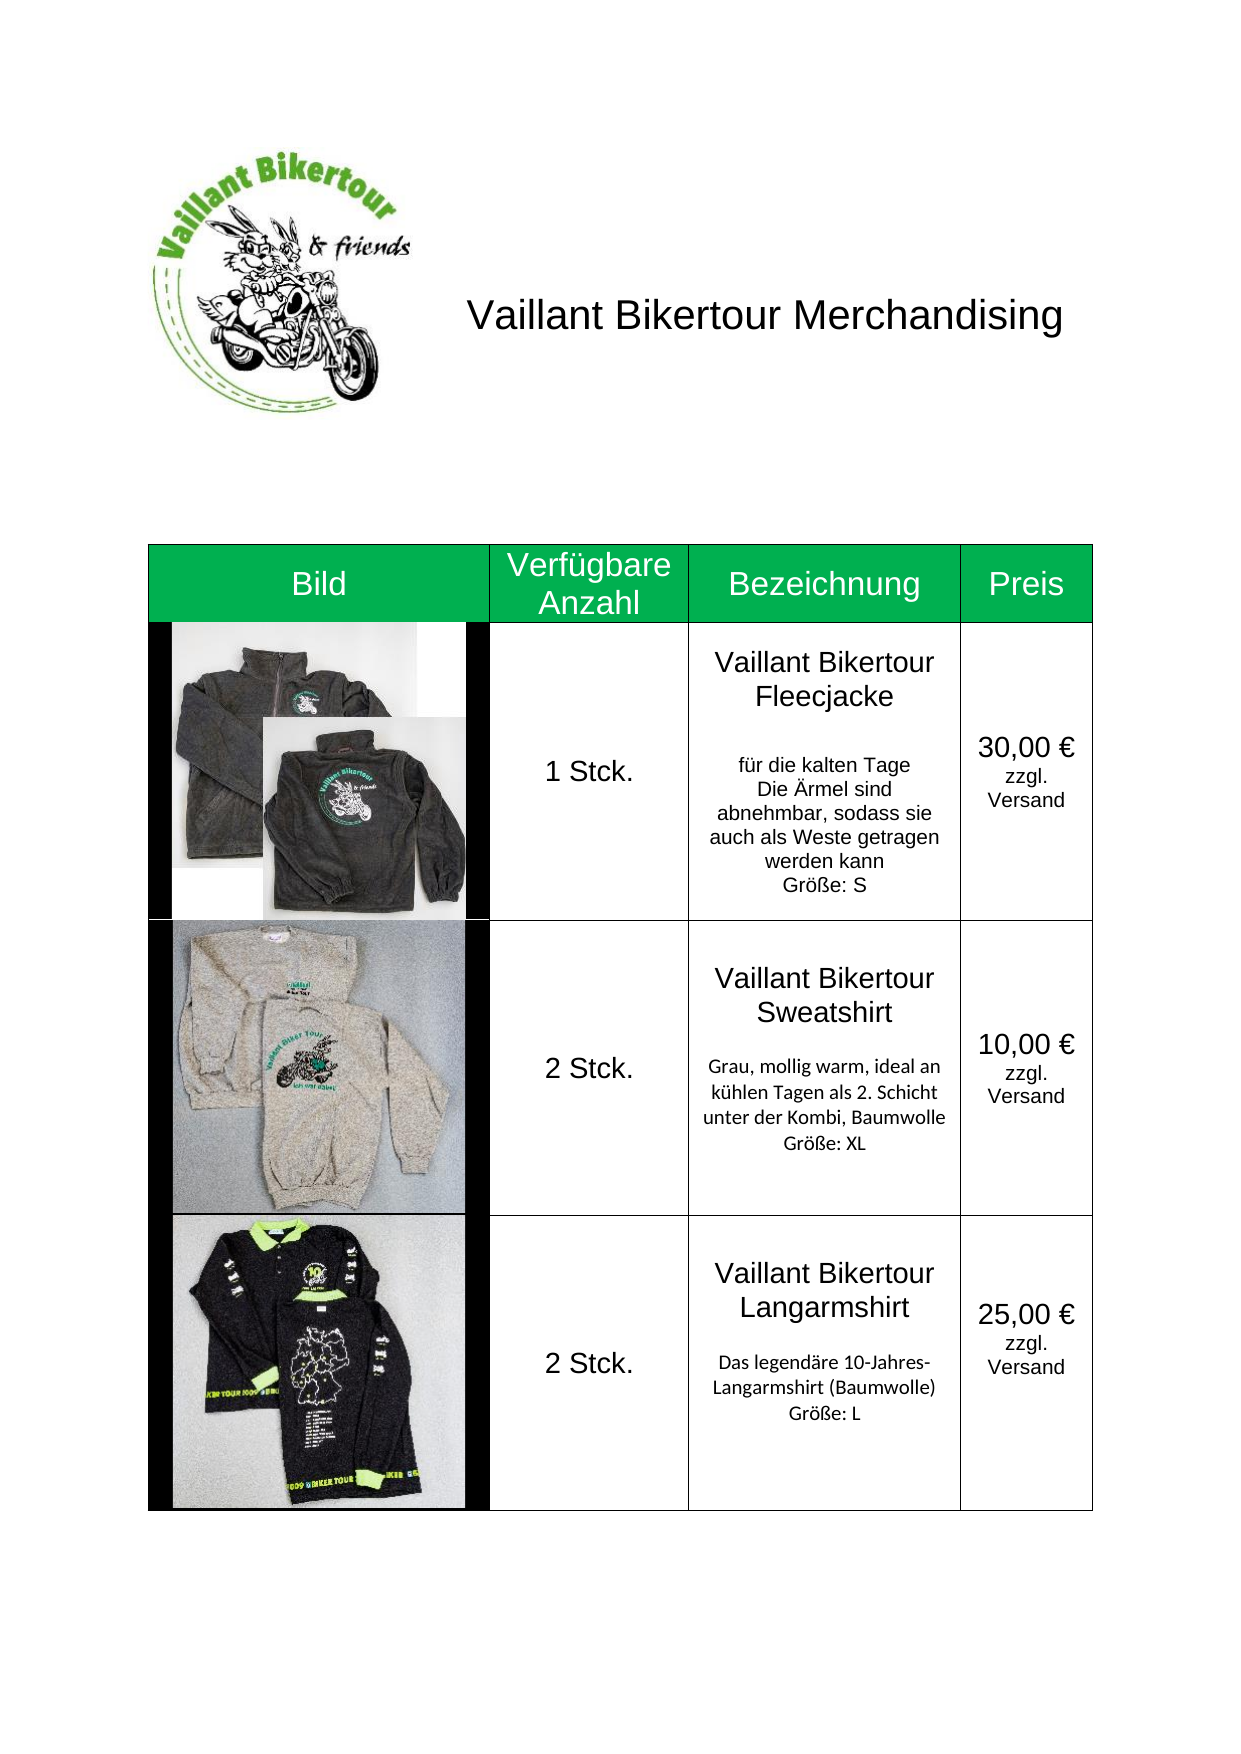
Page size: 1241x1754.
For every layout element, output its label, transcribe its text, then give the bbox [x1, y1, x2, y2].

table_header Bild [149, 545, 489, 622]
table_cell 2 Stck. [490, 921, 688, 1215]
table_cell 10,00 € zzgl. Versand [961, 921, 1092, 1215]
table_cell 2 Stck. [490, 1216, 688, 1510]
table_cell Vaillant Bikertour Langarmshirt Das legendäre 10-Jahres-Langarmshirt (Baumwolle) Größe: L [689, 1216, 960, 1510]
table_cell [961, 1216, 1092, 1510]
table_header Bezeichnung [689, 545, 960, 622]
table_cell [149, 623, 171, 919]
table_cell 1 Stck. [490, 623, 688, 919]
table_cell [149, 1216, 489, 1510]
text Vaillant Bikertour Merchandising [420, 291, 1093, 339]
table_header Preis [961, 545, 1092, 622]
table_cell Vaillant Bikertour Fleecjacke für die kalten Tage Die Ärmel sind abnehmbar, sodass sie auch als Weste getragen werden kann Größe: S [689, 623, 960, 919]
table_cell [149, 921, 489, 1215]
picture [172, 1215, 465, 1508]
table_cell Vaillant Bikertour Sweatshirt Grau, mollig warm, ideal an kühlen Tagen als 2. Schicht unter der Kombi, Baumwolle Größe: XL [689, 921, 960, 1215]
table_cell 30,00 € zzgl. Versand [961, 623, 1092, 919]
picture [171, 622, 466, 1213]
table_cell [466, 623, 489, 919]
table_header Verfügbare Anzahl [490, 545, 688, 622]
picture [147, 147, 420, 420]
